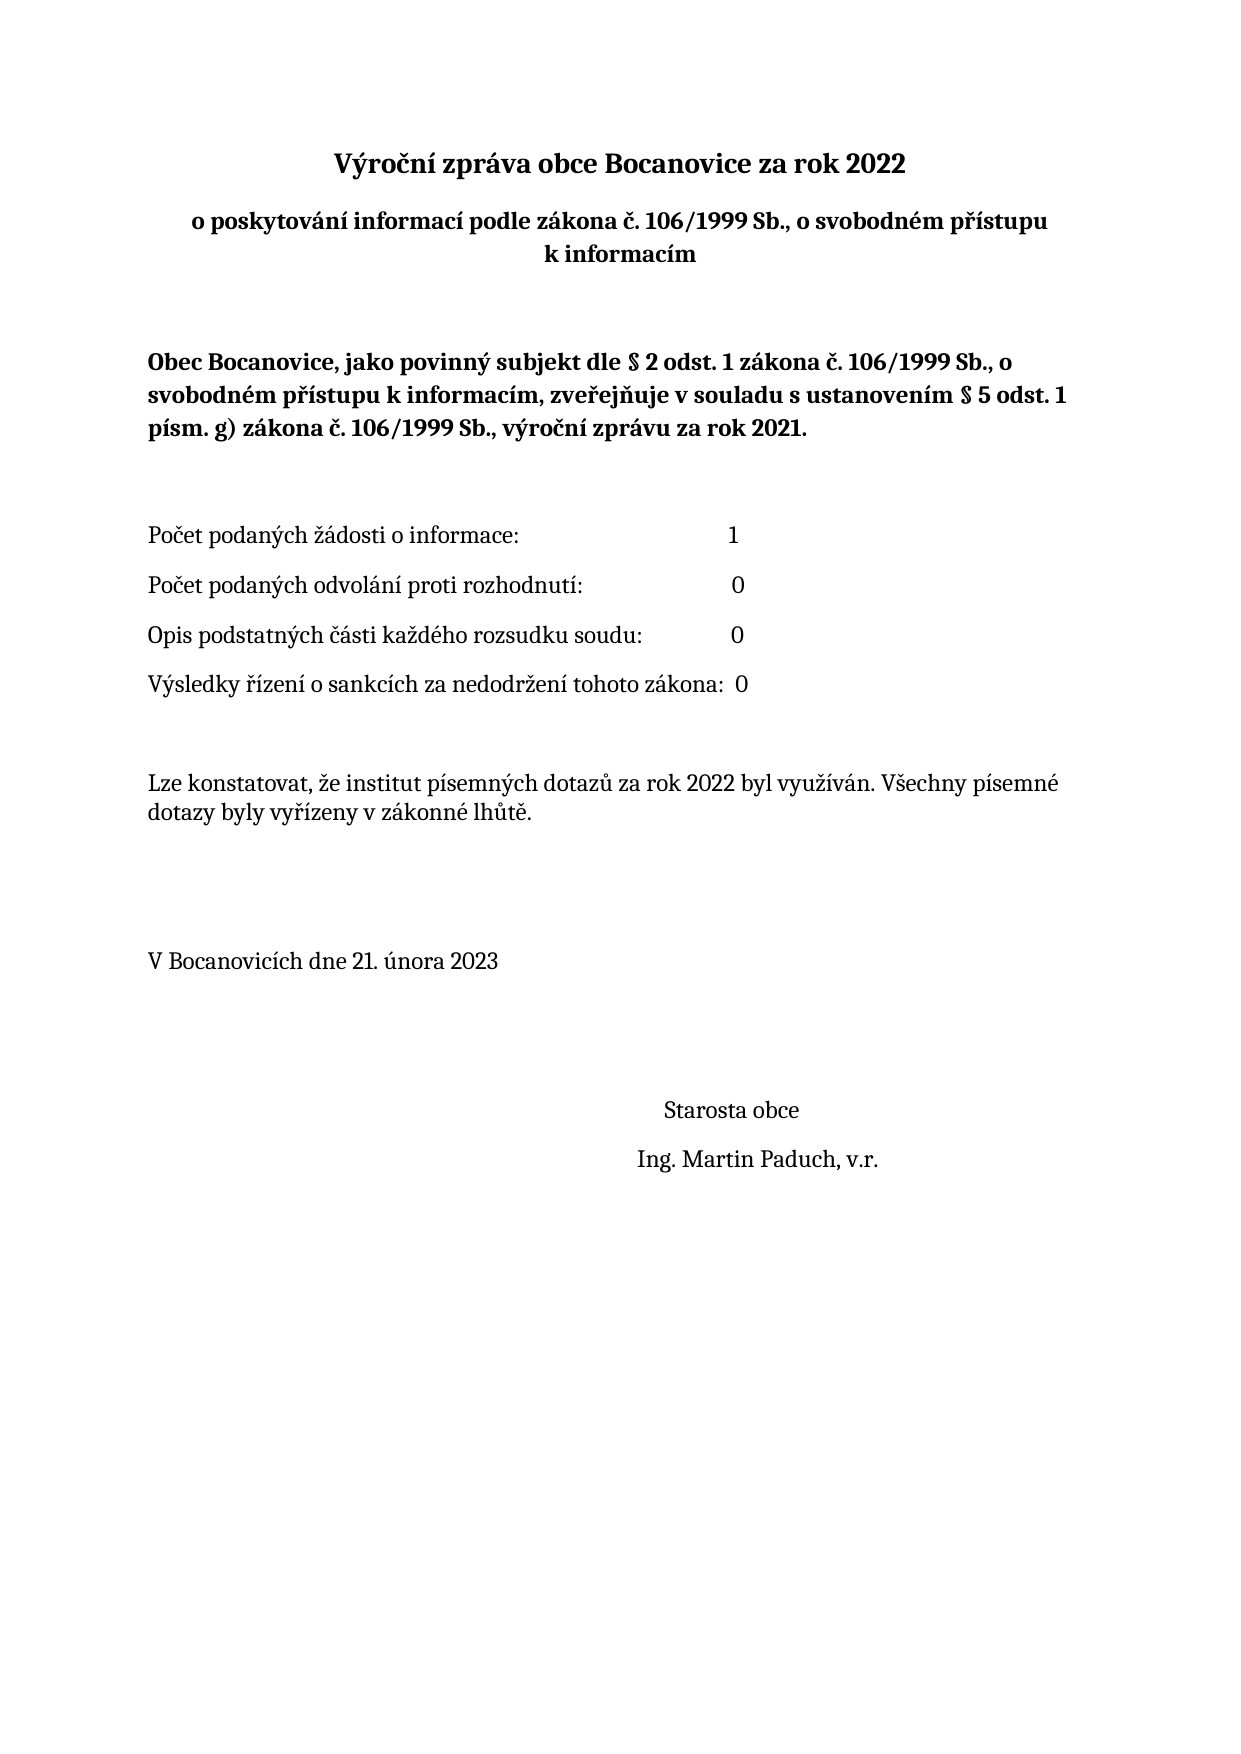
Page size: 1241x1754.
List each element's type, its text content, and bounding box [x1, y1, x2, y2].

text Starosta obce [148, 1096, 1093, 1124]
text Obec Bocanovice, jako povinný subjekt dle § 2 odst. 1 zákona č. 106/1999 Sb., o svobodném přístupu k informacím, zveřejňuje v souladu s ustanovením § 5 odst. 1 písm. g) zákona č. 106/1999 Sb., výroční zprávu za rok 2021. [148, 348, 1093, 442]
text o poskytování informací podle zákona č. 106/1999 Sb., o svobodném přístupu k informacím [148, 207, 1093, 269]
text Počet podaných žádosti o informace: 1 [148, 521, 1093, 550]
text Výroční zpráva obce Bocanovice za rok 2022 [148, 148, 1093, 181]
text Ing. Martin Paduch, v.r. [148, 1145, 1093, 1174]
text Počet podaných odvolání proti rozhodnutí: 0 [148, 571, 1093, 600]
text Výsledky řízení o sankcích za nedodržení tohoto zákona: 0 [148, 670, 1093, 699]
text V Bocanovicích dne 21. února 2023 [148, 947, 1093, 976]
text Lze konstatovat, že institut písemných dotazů za rok 2022 byl využíván. Všechny písemné dotazy byly vyřízeny v zákonné lhůtě. [148, 769, 1093, 827]
text Opis podstatných části každého rozsudku soudu: 0 [148, 621, 1093, 649]
